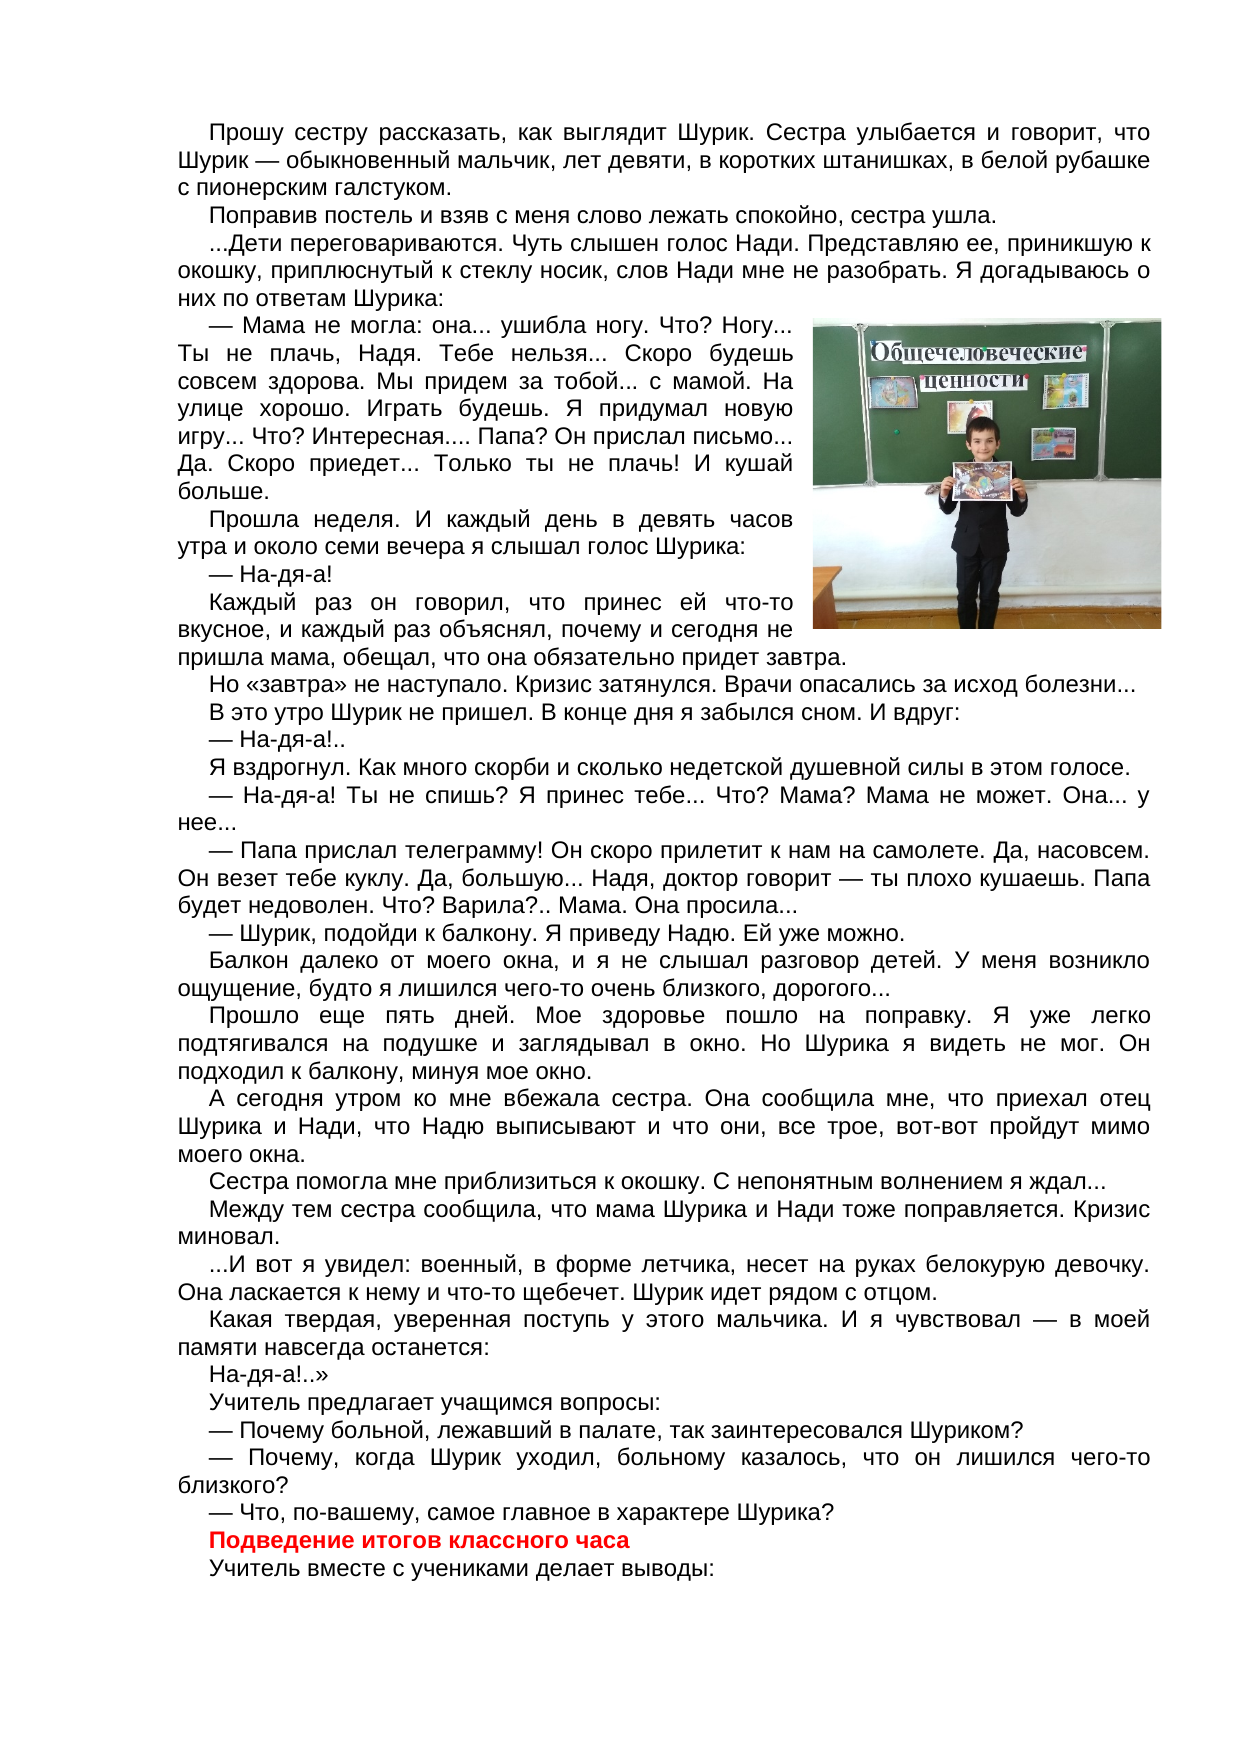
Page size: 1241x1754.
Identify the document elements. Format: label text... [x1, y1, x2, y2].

text ...И вот я увидел: военный, в форме летчика, несет на руках белокурую девочку. Она ласкается к нему и что-то щебечет. Шурик идет рядом с отцом. [177, 1250, 1152, 1305]
text Но «завтра» не наступало. Кризис затянулся. Врачи опасались за исход болезни... [177, 670, 1152, 698]
text — Шурик, подойди к балкону. Я приведу Надю. Ей уже можно. [177, 919, 1152, 946]
text Учитель предлагает учащимся вопросы: [177, 1388, 1152, 1416]
text Прошло еще пять дней. Мое здоровье пошло на поправку. Я уже легко подтягивался на подушке и заглядывал в окно. Но Шурика я видеть не мог. Он подходил к балкону, минуя мое окно. [177, 1001, 1152, 1084]
text Я вздрогнул. Как много скорби и сколько недетской душевной силы в этом голосе. [177, 753, 1152, 781]
text В это утро Шурик не пришел. В конце дня я забылся сном. И вдруг: [177, 698, 1152, 725]
text Каждый раз он говорил, что принес ей что-то вкусное, и каждый раз объяснял, почему и сегодня не пришла мама, обещал, что она обязательно придет завтра. [177, 587, 1152, 670]
text Сестра помогла мне приблизиться к окошку. С непонятным волнением я ждал... [177, 1167, 1152, 1195]
text — Почему, когда Шурик уходил, больному казалось, что он лишился чего-то близкого? [177, 1443, 1152, 1498]
text На-дя-а!..» [177, 1360, 1152, 1388]
text Поправив постель и взяв с меня слово лежать спокойно, сестра ушла. [177, 201, 1152, 228]
text Между тем сестра сообщила, что мама Шурика и Нади тоже поправляется. Кризис миновал. [177, 1195, 1152, 1250]
text — На-дя-а!.. [177, 725, 1152, 753]
text — Папа прислал телеграмму! Он скоро прилетит к нам на самолете. Да, насовсем. Он везет тебе куклу. Да, большую... Надя, доктор говорит — ты плохо кушаешь. Папа будет недоволен. Что? Варила?.. Мама. Она просила... [177, 836, 1152, 919]
text — Мама не могла: она... ушибла ногу. Что? Ногу... Ты не плачь, Надя. Тебе нельзя... Скоро будешь совсем здорова. Мы придем за тобой... с мамой. На улице хорошо. Играть будешь. Я придумал новую игру... Что? Интересная.... Папа? Он прислал письмо... Да. Скоро приедет... Только ты не плачь! И кушай больше. [177, 311, 1152, 504]
text — На-дя-а! Ты не спишь? Я принес тебе... Что? Мама? Мама не может. Она... у нее... [177, 781, 1152, 836]
text Подведение итогов классного часа [177, 1526, 1152, 1553]
text Прошла неделя. И каждый день в девять часов утра и около семи вечера я слышал голос Шурика: [177, 504, 811, 560]
text ...Дети переговариваются. Чуть слышен голос Нади. Представляю ее, приникшую к окошку, приплюснутый к стеклу носик, слов Нади мне не разобрать. Я догадываюсь о них по ответам Шурика: [177, 228, 1152, 311]
text — Почему больной, лежавший в палате, так заинтересовался Шуриком? [177, 1416, 1152, 1443]
text Балкон далеко от моего окна, и я не слышал разговор детей. У меня возникло ощущение, будто я лишился чего-то очень близкого, дорогого... [177, 946, 1152, 1001]
text Прошу сестру рассказать, как выглядит Шурик. Сестра улыбается и говорит, что Шурик — обыкновенный мальчик, лет девяти, в коротких штанишках, в белой рубашке с пионерским галстуком. [177, 118, 1152, 201]
picture [811, 318, 1162, 627]
text Какая твердая, уверенная поступь у этого мальчика. И я чувствовал — в моей памяти навсегда останется: [177, 1305, 1152, 1360]
text — На-дя-а! [177, 560, 811, 587]
text — Что, по-вашему, самое главное в характере Шурика? [177, 1498, 1152, 1526]
text А сегодня утром ко мне вбежала сестра. Она сообщила мне, что приехал отец Шурика и Нади, что Надю выписывают и что они, все трое, вот-вот пройдут мимо моего окна. [177, 1084, 1152, 1167]
text Учитель вместе с учениками делает выводы: [177, 1553, 1152, 1581]
